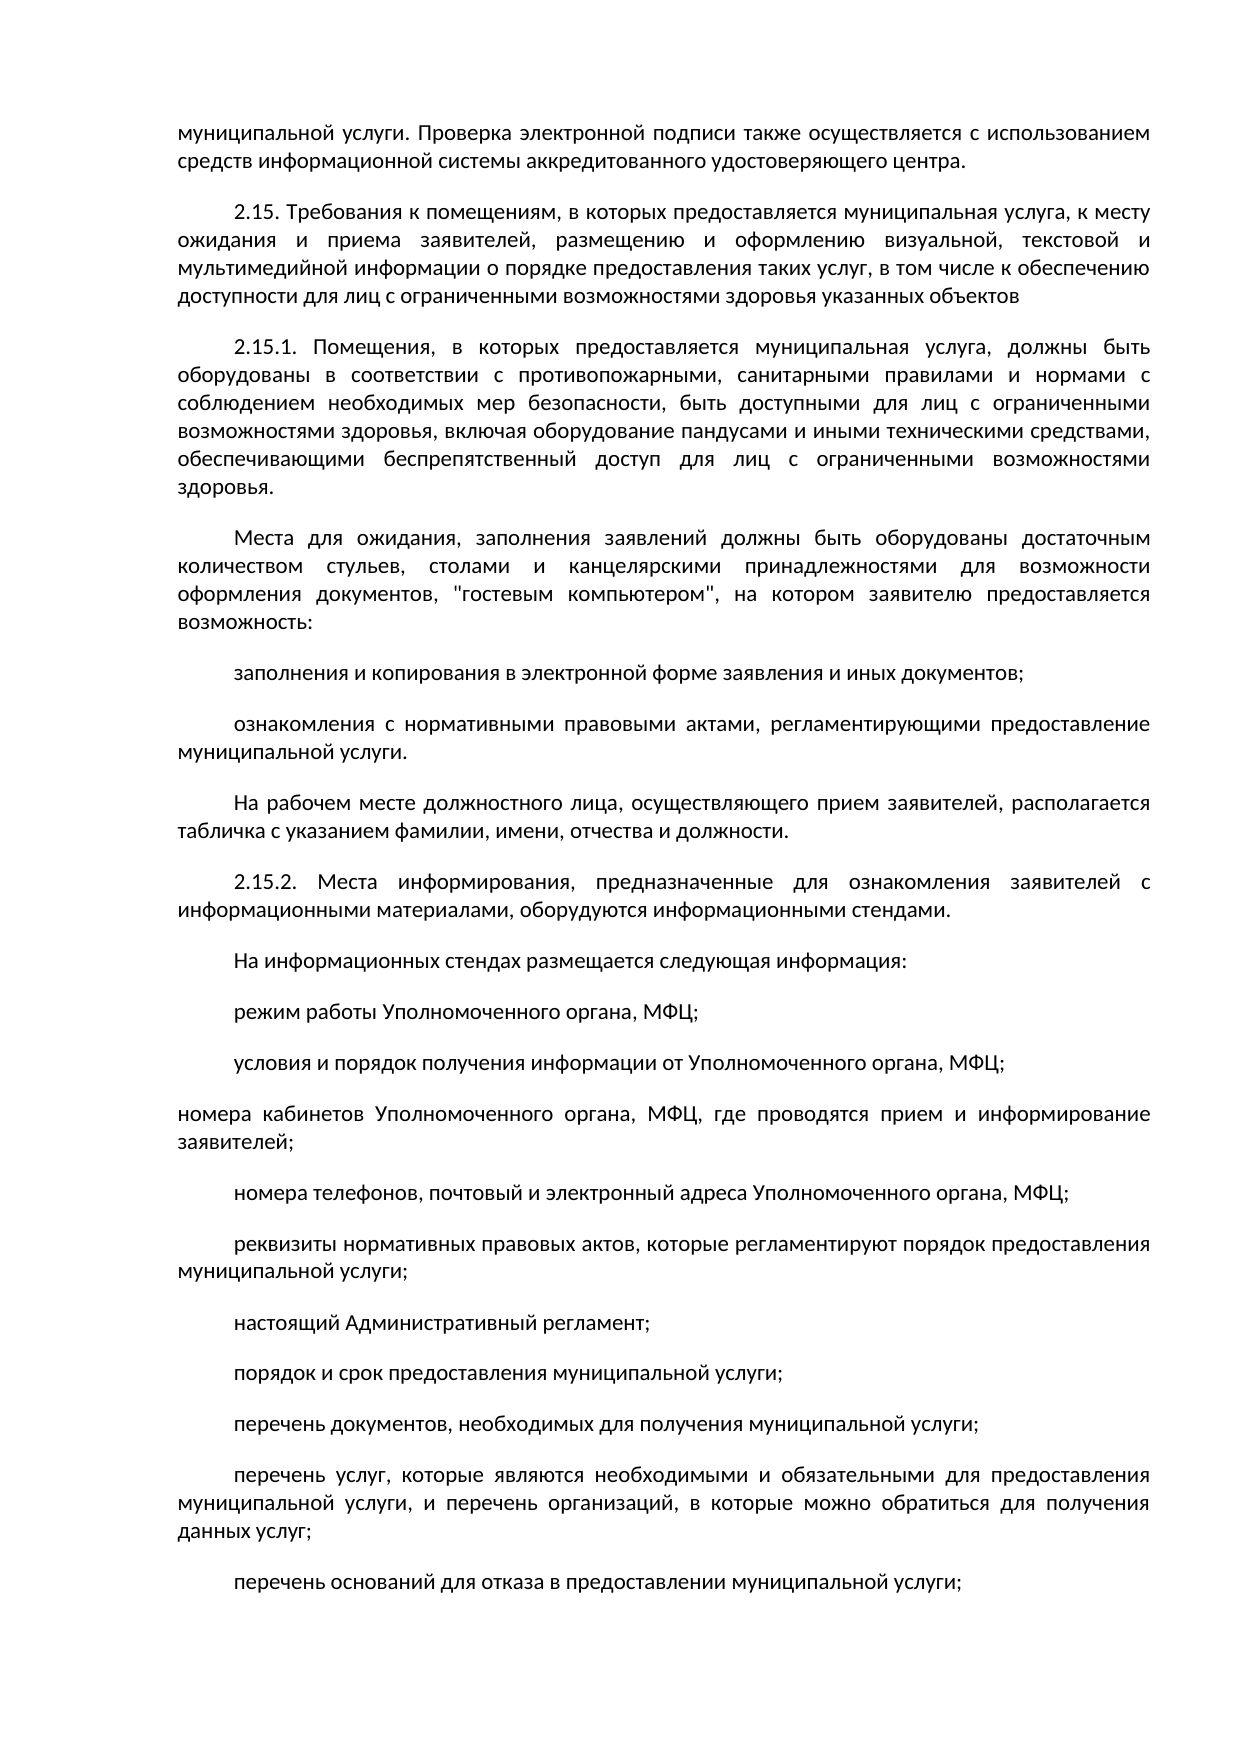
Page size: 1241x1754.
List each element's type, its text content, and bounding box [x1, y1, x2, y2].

text 2.15.1. Помещения, в которых предоставляется муниципальная услуга, должны быть оборудованы в соответствии с противопожарными, санитарными правилами и нормами с соблюдением необходимых мер безопасности, быть доступными для лиц с ограниченными возможностями здоровья, включая оборудование пандусами и иными техническими средствами, обеспечивающими беспрепятственный доступ для лиц с ограниченными возможностями здоровья. [177, 332, 1152, 500]
text 2.15. Требования к помещениям, в которых предоставляется муниципальная услуга, к месту ожидания и приема заявителей, размещению и оформлению визуальной, текстовой и мультимедийной информации о порядке предоставления таких услуг, в том числе к обеспечению доступности для лиц с ограниченными возможностями здоровья указанных объектов [177, 197, 1152, 309]
text заполнения и копирования в электронной форме заявления и иных документов; [177, 658, 1152, 686]
text перечень оснований для отказа в предоставлении муниципальной услуги; [177, 1567, 1152, 1595]
text 2.15.2. Места информирования, предназначенные для ознакомления заявителей с информационными материалами, оборудуются информационными стендами. [177, 867, 1152, 923]
text перечень услуг, которые являются необходимыми и обязательными для предоставления муниципальной услуги, и перечень организаций, в которые можно обратиться для получения данных услуг; [177, 1460, 1152, 1544]
text Места для ожидания, заполнения заявлений должны быть оборудованы достаточным количеством стульев, столами и канцелярскими принадлежностями для возможности оформления документов, "гостевым компьютером", на котором заявителю предоставляется возможность: [177, 523, 1152, 635]
text ознакомления с нормативными правовыми актами, регламентирующими предоставление муниципальной услуги. [177, 709, 1152, 765]
text режим работы Уполномоченного органа, МФЦ; [177, 997, 1152, 1025]
text номера телефонов, почтовый и электронный адреса Уполномоченного органа, МФЦ; [177, 1178, 1152, 1206]
text На информационных стендах размещается следующая информация: [177, 946, 1152, 974]
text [177, 118, 1152, 174]
text реквизиты нормативных правовых актов, которые регламентируют порядок предоставления муниципальной услуги; [177, 1229, 1152, 1285]
text порядок и срок предоставления муниципальной услуги; [177, 1358, 1152, 1387]
text перечень документов, необходимых для получения муниципальной услуги; [177, 1409, 1152, 1437]
text На рабочем месте должностного лица, осуществляющего прием заявителей, располагается табличка с указанием фамилии, имени, отчества и должности. [177, 788, 1152, 844]
text настоящий Административный регламент; [177, 1308, 1152, 1336]
text условия и порядок получения информации от Уполномоченного органа, МФЦ; [177, 1048, 1152, 1076]
text номера кабинетов Уполномоченного органа, МФЦ, где проводятся прием и информирование заявителей; [177, 1099, 1152, 1155]
